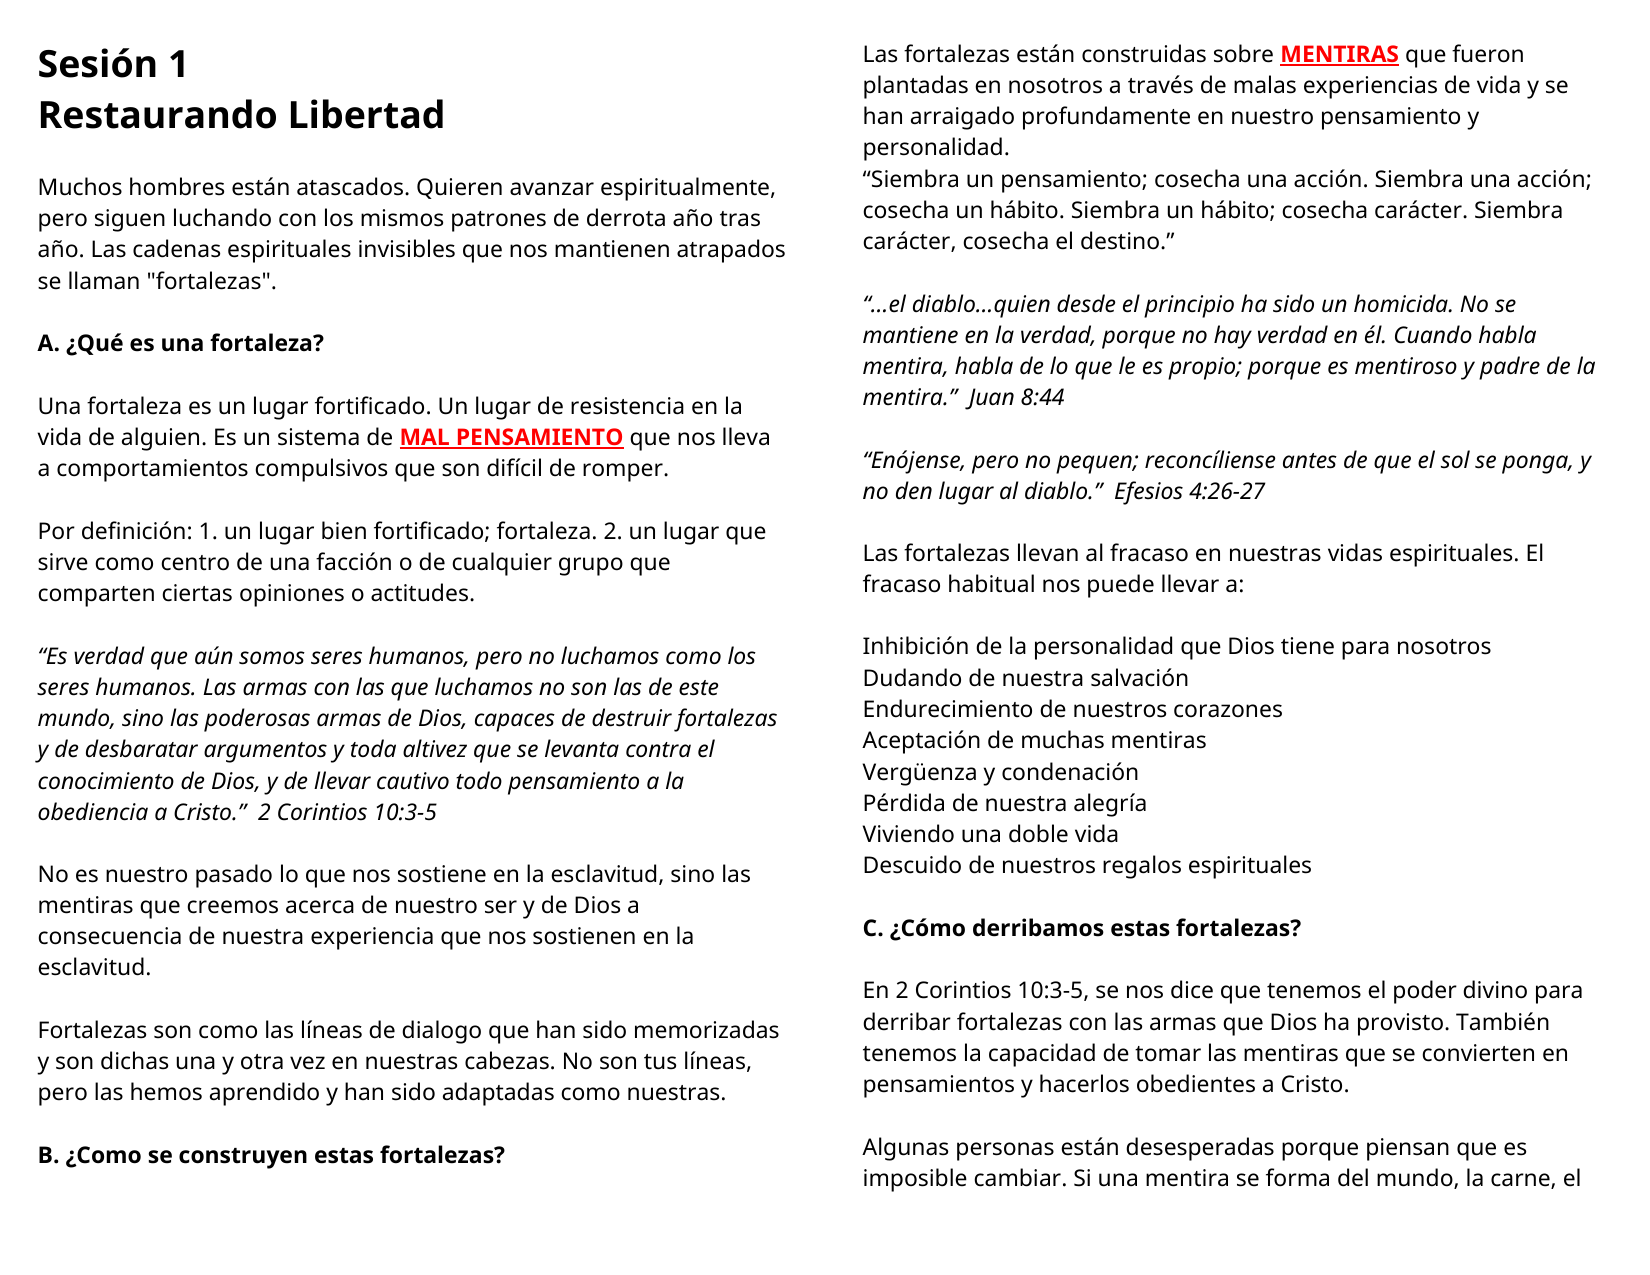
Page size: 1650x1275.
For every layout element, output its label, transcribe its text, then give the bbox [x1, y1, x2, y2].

text Las fortalezas llevan al fracaso en nuestras vidas espirituales. El fracaso habitual nos puede llevar a: [862, 537, 1612, 599]
text Una fortaleza es un lugar fortificado. Un lugar de resistencia en la vida de alguien. Es un sistema de MAL PENSAMIENTO que nos lleva a comportamientos compulsivos que son difícil de romper. [37, 389, 787, 483]
text Muchos hombres están atascados. Quieren avanzar espiritualmente, pero siguen luchando con los mismos patrones de derrota año tras año. Las cadenas espirituales invisibles que nos mantienen atrapados se llaman "fortalezas". [37, 171, 787, 296]
text “…el diablo…quien desde el principio ha sido un homicida. No se mantiene en la verdad, porque no hay verdad en él. Cuando habla mentira, habla de lo que le es propio; porque es mentiroso y padre de la mentira.” Juan 8:44 [862, 287, 1612, 412]
text No es nuestro pasado lo que nos sostiene en la esclavitud, sino las mentiras que creemos acerca de nuestro ser y de Dios a consecuencia de nuestra experiencia que nos sostienen en la esclavitud. [37, 858, 787, 983]
text “Es verdad que aún somos seres humanos, pero no luchamos como los seres humanos. Las armas con las que luchamos no son las de este mundo, sino las poderosas armas de Dios, capaces de destruir fortalezas y de desbaratar argumentos y toda altivez que se levanta contra el conocimiento de Dios, y de llevar cautivo todo pensamiento a la obediencia a Cristo.” 2 Corintios 10:3-5 [37, 639, 787, 827]
text “Siembra un pensamiento; cosecha una acción. Siembra una acción; cosecha un hábito. Siembra un hábito; cosecha carácter. Siembra carácter, cosecha el destino.” [862, 162, 1612, 256]
text Fortalezas son como las líneas de dialogo que han sido memorizadas y son dichas una y otra vez en nuestras cabezas. No son tus líneas, pero las hemos aprendido y han sido adaptadas como nuestras. [37, 1014, 787, 1108]
text Sesión 1 [37, 37, 787, 88]
text Aceptación de muchas mentiras [862, 724, 1612, 756]
text Restaurando Libertad [37, 88, 787, 139]
text Por definición: 1. un lugar bien fortificado; fortaleza. 2. un lugar que sirve como centro de una facción o de cualquier grupo que comparten ciertas opiniones o actitudes. [37, 514, 787, 608]
text Viviendo una doble vida [862, 818, 1612, 849]
text En 2 Corintios 10:3-5, se nos dice que tenemos el poder divino para derribar fortalezas con las armas que Dios ha provisto. También tenemos la capacidad de tomar las mentiras que se convierten en pensamientos y hacerlos obedientes a Cristo. [862, 974, 1612, 1099]
text Las fortalezas están construidas sobre MENTIRAS que fueron plantadas en nosotros a través de malas experiencias de vida y se han arraigado profundamente en nuestro pensamiento y personalidad. [862, 37, 1612, 162]
text Pérdida de nuestra alegría [862, 787, 1612, 818]
text Endurecimiento de nuestros corazones [862, 693, 1612, 724]
text Inhibición de la personalidad que Dios tiene para nosotros [862, 631, 1612, 662]
text Vergüenza y condenación [862, 756, 1612, 787]
text Dudando de nuestra salvación [862, 662, 1612, 693]
text A. ¿Qué es una fortaleza? [37, 327, 787, 358]
text C. ¿Cómo derribamos estas fortalezas? [862, 912, 1612, 943]
text “Enójense, pero no pequen; reconcíliense antes de que el sol se ponga, y no den lugar al diablo.” Efesios 4:26-27 [862, 444, 1612, 506]
text Descuido de nuestros regalos espirituales [862, 849, 1612, 881]
text B. ¿Como se construyen estas fortalezas? [37, 1139, 787, 1170]
